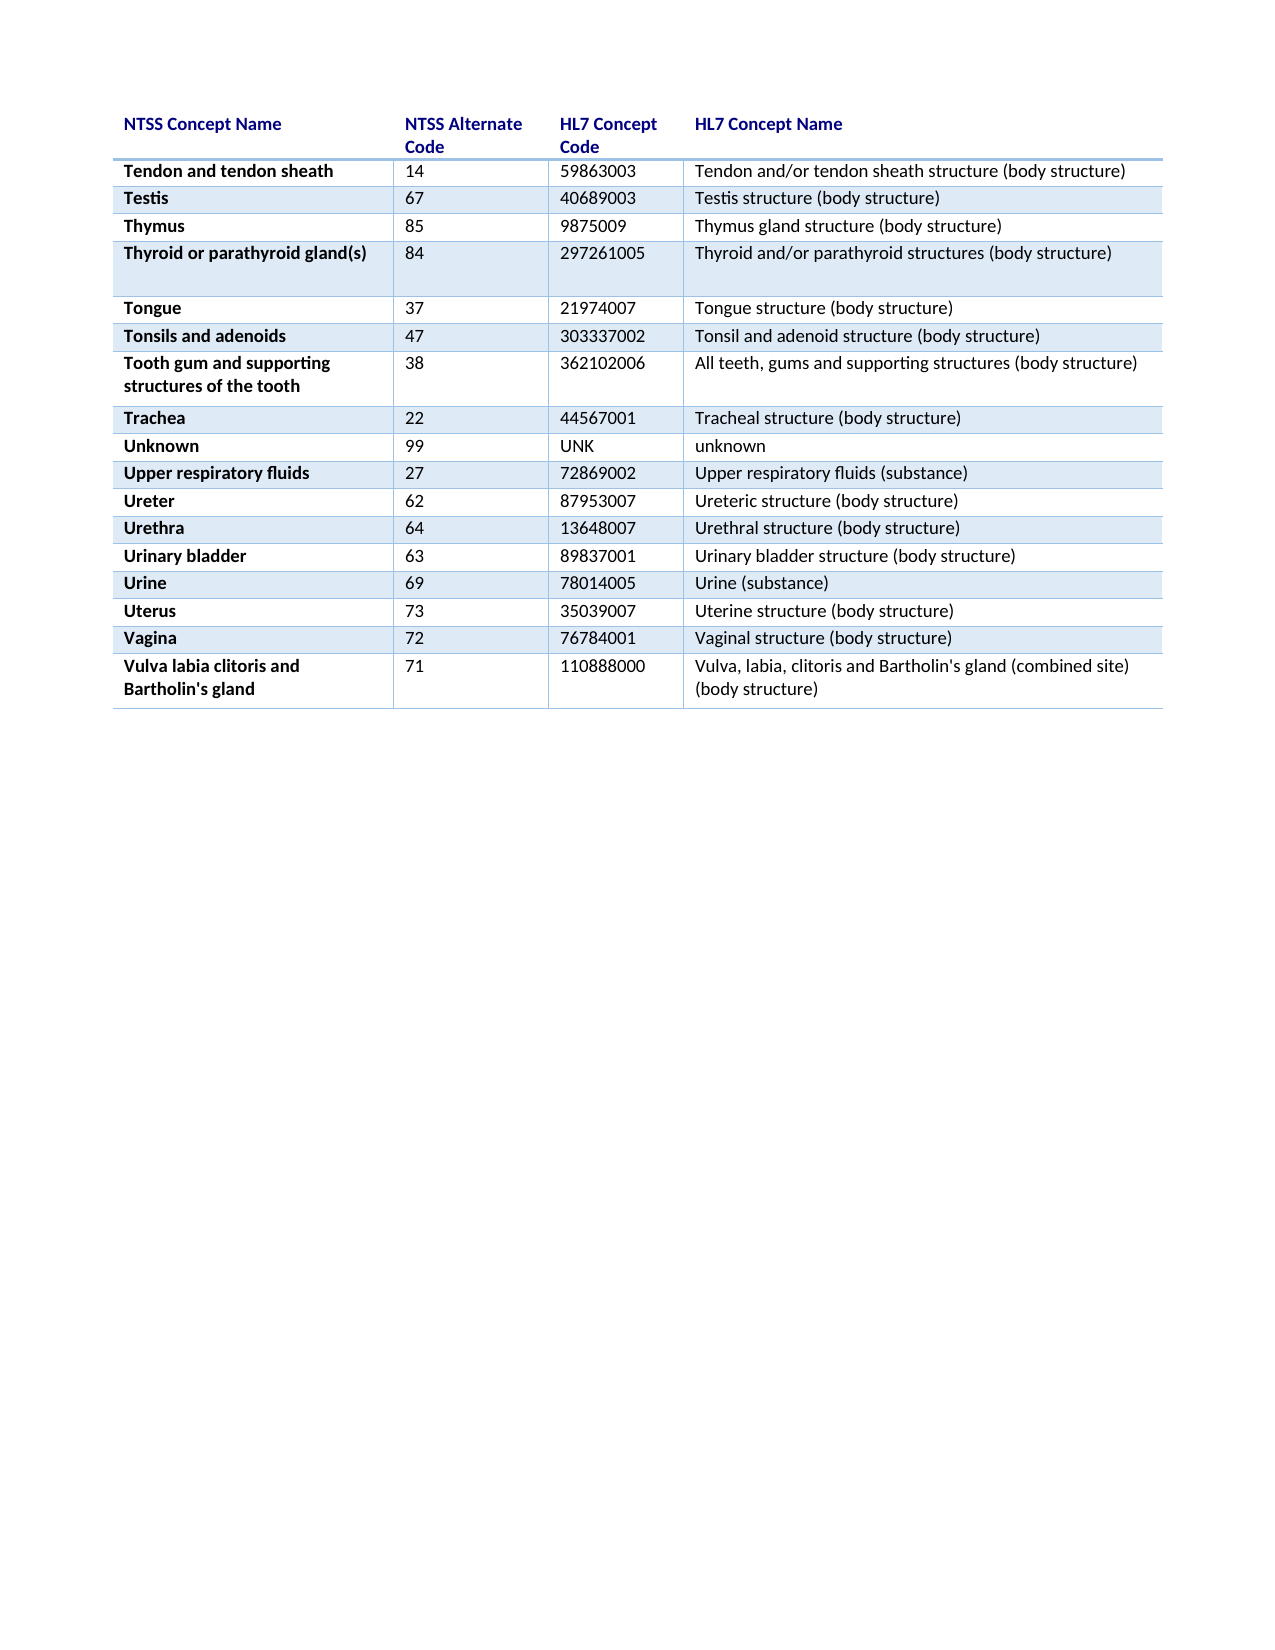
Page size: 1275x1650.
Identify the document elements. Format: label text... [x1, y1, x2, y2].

table_cell 22 [394, 407, 548, 433]
table_cell 69 [394, 572, 548, 598]
table_cell 72869002 [549, 462, 683, 488]
table_cell Tooth gum and supporting structures of the tooth [113, 352, 393, 406]
table_cell All teeth, gums and supporting structures (body structure) [684, 352, 1162, 406]
table_cell Tonsil and adenoid structure (body structure) [684, 324, 1162, 351]
table_cell 21974007 [549, 297, 683, 323]
table_cell UNK [549, 434, 683, 461]
table_cell 13648007 [549, 517, 683, 543]
table_cell 85 [394, 214, 548, 241]
table_cell Upper respiratory fluids (substance) [684, 462, 1162, 488]
table_cell Testis [113, 187, 393, 213]
table_cell Vaginal structure (body structure) [684, 627, 1162, 653]
table_cell Testis structure (body structure) [684, 187, 1162, 213]
table_cell 47 [394, 324, 548, 351]
table_cell Urinary bladder structure (body structure) [684, 544, 1162, 571]
table_cell 59863003 [549, 161, 683, 186]
table_cell Urethral structure (body structure) [684, 517, 1162, 543]
table_cell Vulva labia clitoris and Bartholin's gland [113, 654, 393, 708]
table_cell 76784001 [549, 627, 683, 653]
table_cell Urine [113, 572, 393, 598]
table_cell 44567001 [549, 407, 683, 433]
table_cell Urine (substance) [684, 572, 1162, 598]
table_cell 64 [394, 517, 548, 543]
table_cell 303337002 [549, 324, 683, 351]
table_cell 27 [394, 462, 548, 488]
table_cell 67 [394, 187, 548, 213]
table_cell 37 [394, 297, 548, 323]
table_cell Vulva, labia, clitoris and Bartholin's gland (combined site) (body structure) [684, 654, 1162, 708]
table_cell 84 [394, 242, 548, 296]
table_cell Tendon and/or tendon sheath structure (body structure) [684, 161, 1162, 186]
table_cell Ureteric structure (body structure) [684, 489, 1162, 516]
table_cell Trachea [113, 407, 393, 433]
table_cell 297261005 [549, 242, 683, 296]
table_header NTSS Concept Name [113, 113, 394, 158]
table_cell 62 [394, 489, 548, 516]
table_cell Tracheal structure (body structure) [684, 407, 1162, 433]
table_cell 38 [394, 352, 548, 406]
table_cell 78014005 [549, 572, 683, 598]
table_cell Uterine structure (body structure) [684, 599, 1162, 626]
table_cell 40689003 [549, 187, 683, 213]
table_cell 14 [394, 161, 548, 186]
table_cell 73 [394, 599, 548, 626]
table_cell Tongue [113, 297, 393, 323]
table_cell Tonsils and adenoids [113, 324, 393, 351]
table_cell Tongue structure (body structure) [684, 297, 1162, 323]
table_cell Ureter [113, 489, 393, 516]
table_cell 87953007 [549, 489, 683, 516]
table_cell Upper respiratory fluids [113, 462, 393, 488]
table_cell 110888000 [549, 654, 683, 708]
table_cell Tendon and tendon sheath [113, 161, 393, 186]
table_cell 362102006 [549, 352, 683, 406]
table_header HL7 Concept Code [549, 113, 683, 158]
table_cell 63 [394, 544, 548, 571]
table_cell Urethra [113, 517, 393, 543]
table_cell 89837001 [549, 544, 683, 571]
table_cell Thymus [113, 214, 393, 241]
table_cell Thymus gland structure (body structure) [684, 214, 1162, 241]
table_cell 99 [394, 434, 548, 461]
table_cell 35039007 [549, 599, 683, 626]
table_cell 9875009 [549, 214, 683, 241]
table_cell 72 [394, 627, 548, 653]
table_header HL7 Concept Name [684, 113, 1162, 158]
table_header NTSS Alternate Code [394, 113, 549, 158]
table_cell 71 [394, 654, 548, 708]
table_cell unknown [684, 434, 1162, 461]
table_cell Vagina [113, 627, 393, 653]
table_cell Uterus [113, 599, 393, 626]
table_cell Urinary bladder [113, 544, 393, 571]
table_cell Thyroid or parathyroid gland(s) [113, 242, 393, 296]
table_cell Thyroid and/or parathyroid structures (body structure) [684, 242, 1162, 296]
table_cell Unknown [113, 434, 393, 461]
